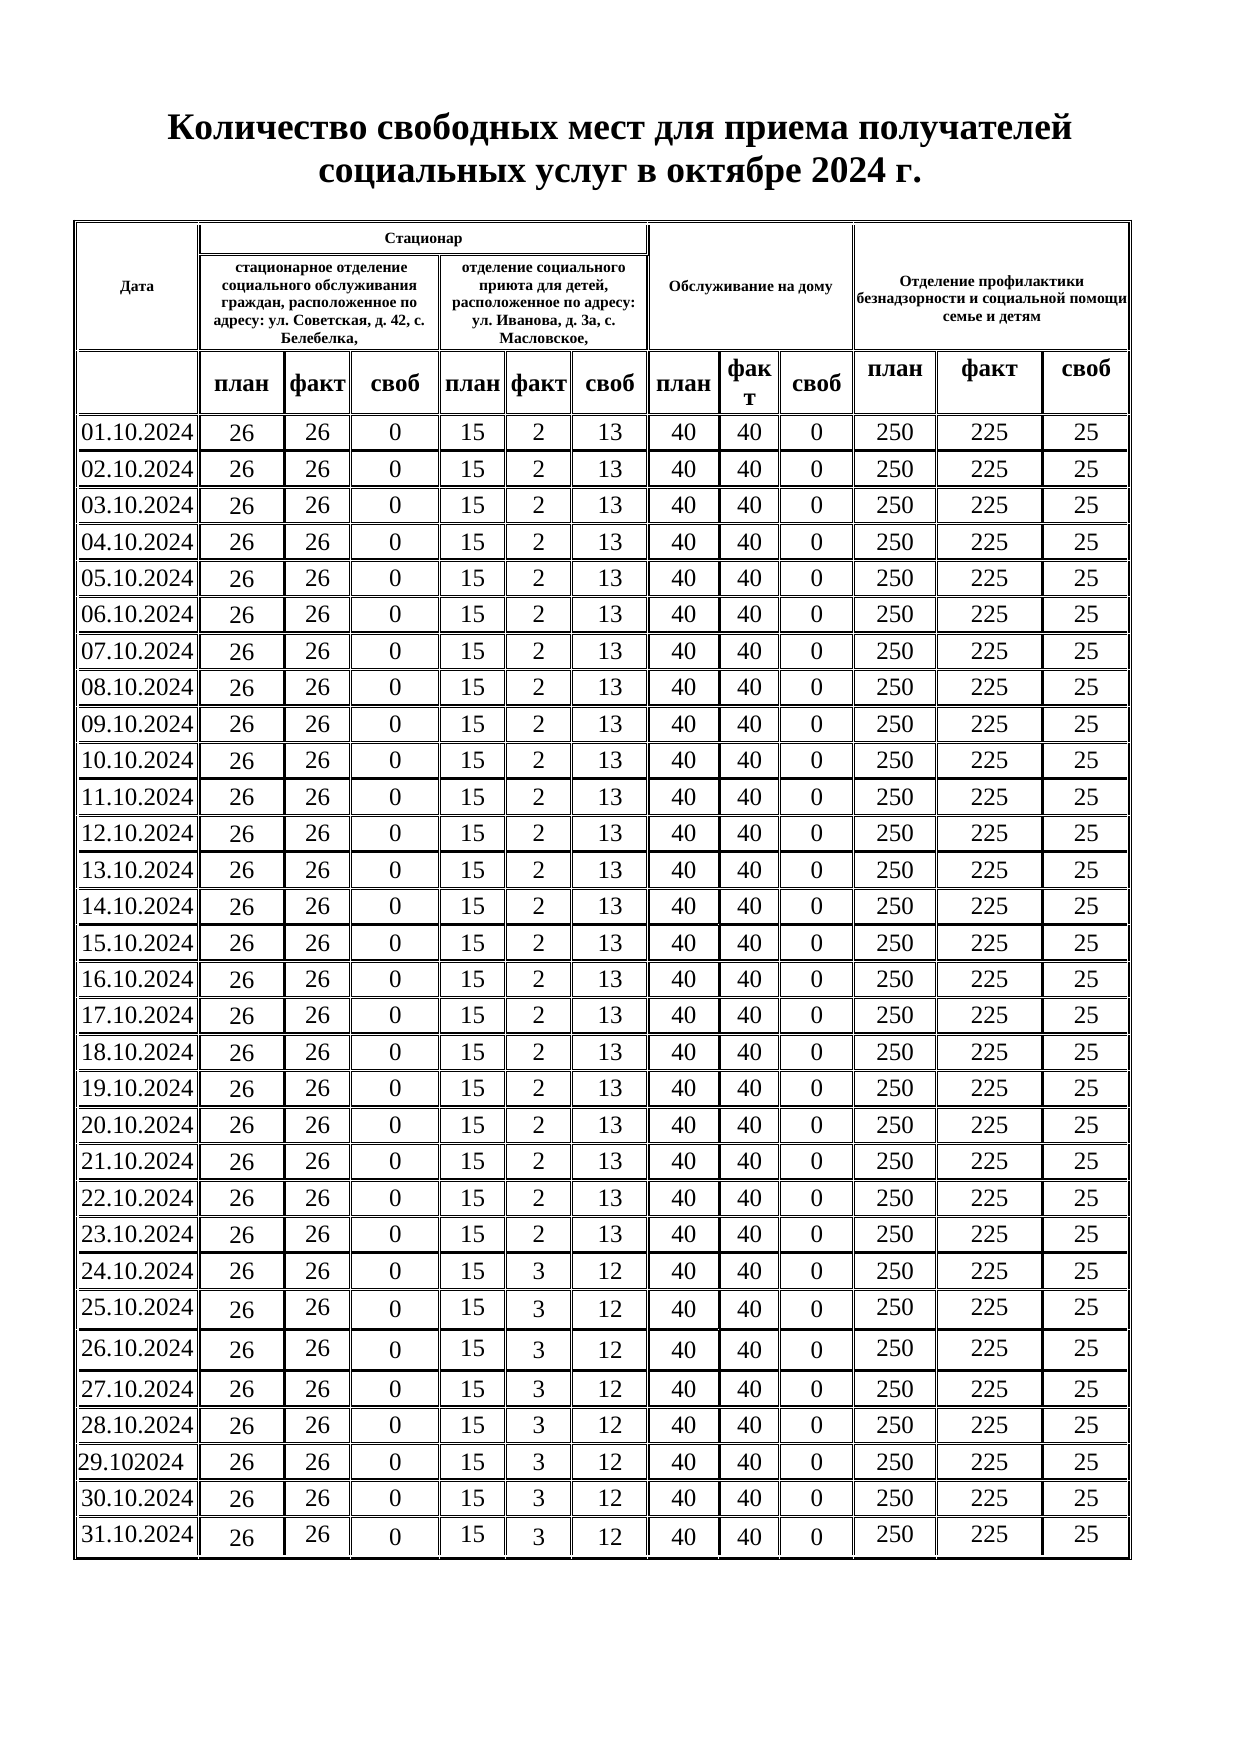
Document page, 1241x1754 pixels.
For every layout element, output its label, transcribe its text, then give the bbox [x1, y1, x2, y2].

table_cell 40 [650, 671, 718, 704]
table_cell 09.10.2024 [77, 704, 197, 741]
table_cell 40 [650, 452, 718, 485]
table_cell 225 [938, 1291, 1041, 1328]
table_cell 40 [650, 416, 718, 449]
table_cell 15 [441, 598, 504, 631]
table_cell 0 [352, 1409, 438, 1442]
table_cell 0 [352, 1291, 438, 1328]
table_cell 250 [855, 1254, 935, 1287]
table_cell 13.10.2024 [77, 850, 197, 886]
table_cell 26 [201, 817, 283, 850]
table_cell 25 [1044, 923, 1130, 959]
table_cell 03.10.2024 [77, 485, 197, 522]
table_cell 13 [573, 853, 646, 886]
table_cell 2 [507, 598, 570, 631]
table_cell 3 [507, 1254, 570, 1287]
table_cell 225 [938, 1182, 1041, 1214]
table_cell 26 [286, 744, 349, 777]
table_cell 13 [573, 744, 646, 777]
table_cell 15 [440, 1518, 506, 1557]
table_cell 40 [721, 1482, 778, 1515]
table_cell 40 [650, 635, 718, 668]
table_cell 26 [201, 489, 283, 522]
table_cell 0 [352, 1254, 438, 1287]
table_cell 13 [573, 890, 646, 923]
table_cell 0 [781, 1291, 852, 1328]
table_cell 25 [1044, 886, 1129, 923]
table_cell 25 [1044, 558, 1129, 595]
table_cell 26 [286, 1182, 349, 1214]
table_cell 26 [286, 817, 349, 850]
table_cell 26 [286, 1036, 349, 1069]
table_cell 13 [573, 780, 646, 813]
table_cell 12 [573, 1291, 646, 1328]
table_cell 2 [507, 1218, 570, 1251]
table_cell 26 [284, 1518, 351, 1557]
table_cell 250 [855, 562, 935, 595]
table_cell план [441, 352, 504, 412]
table_cell 0 [781, 525, 852, 558]
table_cell 225 [938, 1372, 1041, 1405]
table_cell 2 [507, 452, 570, 485]
table_cell 13 [573, 1182, 646, 1214]
table_cell 15 [441, 1072, 504, 1105]
table_cell 12 [573, 1482, 646, 1515]
table_cell 40 [721, 963, 778, 996]
table_cell 12 [573, 1372, 646, 1405]
table_cell 40 [650, 1218, 718, 1251]
table_cell 2 [507, 853, 570, 886]
table_cell 23.10.2024 [77, 1215, 197, 1251]
table_cell 3 [507, 1372, 570, 1405]
table_cell 25 [1044, 814, 1129, 850]
table_cell 25 [1044, 1369, 1128, 1405]
table_cell 0 [352, 452, 438, 485]
table_cell 15 [441, 1145, 504, 1178]
table_cell 40 [650, 562, 718, 595]
table_cell 40 [721, 635, 778, 668]
table_cell 0 [352, 1331, 438, 1369]
table_cell 25 [1042, 1515, 1130, 1557]
table_cell 26.10.2024 [75, 1328, 197, 1369]
table_cell 40 [648, 1518, 719, 1557]
table_cell 25 [1044, 959, 1129, 996]
table_cell 0 [781, 1036, 852, 1069]
table_cell 0 [781, 1109, 852, 1142]
table_cell 225 [938, 708, 1041, 741]
table_cell 40 [721, 744, 778, 777]
table_cell 0 [781, 1409, 852, 1442]
table_cell 40 [721, 416, 778, 449]
table_cell 250 [855, 1445, 935, 1478]
table_cell 26 [286, 1409, 349, 1442]
table_cell 15 [441, 744, 504, 777]
table_cell 2 [507, 708, 570, 741]
table_cell 250 [855, 963, 935, 996]
table_cell 40 [650, 525, 718, 558]
table_cell 15 [441, 780, 504, 813]
table_cell 25.10.2024 [77, 1288, 197, 1328]
table_cell 26 [201, 416, 283, 449]
table_cell 40 [721, 1291, 778, 1328]
table_cell 0 [352, 963, 438, 996]
table_cell 13 [573, 452, 646, 485]
table_cell 2 [507, 562, 570, 595]
table_cell 28.10.2024 [77, 1405, 197, 1442]
table_cell 25 [1042, 741, 1130, 777]
table_cell 2 [507, 890, 570, 923]
table_cell 26 [286, 708, 349, 741]
table_cell 25 [1044, 631, 1129, 668]
table_cell 225 [938, 926, 1041, 959]
table_cell 15 [441, 489, 504, 522]
table_cell 40 [721, 562, 778, 595]
table_cell 26 [286, 1145, 349, 1178]
table_cell план [650, 352, 718, 412]
table_cell своб [573, 352, 646, 412]
table_cell 225 [938, 1145, 1041, 1178]
table_cell 0 [352, 744, 438, 777]
table_cell 225 [938, 562, 1041, 595]
table_cell 0 [781, 1372, 852, 1405]
table_cell 26 [201, 1145, 283, 1178]
table_cell 250 [855, 1482, 935, 1515]
table_cell 11.10.2024 [77, 777, 197, 813]
table_cell 13 [573, 1036, 646, 1069]
table_cell 13 [573, 817, 646, 850]
table_cell 0 [352, 1036, 438, 1069]
table_cell 25 [1044, 1032, 1129, 1069]
table_cell 26 [201, 708, 283, 741]
table_cell 20.10.2024 [77, 1105, 197, 1142]
table_cell 2 [507, 744, 570, 777]
table_cell 25 [1044, 449, 1128, 485]
table_cell 15 [441, 1218, 504, 1251]
table_cell 225 [938, 671, 1041, 704]
table_cell 05.10.2024 [77, 558, 197, 595]
table_cell 25 [1044, 1178, 1129, 1214]
table_cell 25 [1044, 1478, 1129, 1515]
table_cell 40 [650, 890, 718, 923]
table_cell 250 [855, 890, 935, 923]
table_cell 26 [201, 452, 283, 485]
table_cell 26 [201, 1331, 283, 1369]
table_cell 225 [938, 890, 1041, 923]
table_cell 40 [721, 1218, 778, 1251]
table_cell 0 [781, 1182, 852, 1214]
table_cell 2 [507, 489, 570, 522]
table_cell 15 [441, 1036, 504, 1069]
table_cell 40 [721, 1036, 778, 1069]
table_cell 26 [201, 1109, 283, 1142]
subtitle Количество свободных мест для приема получателей социальных услуг в октябре 2024 г. [75, 104, 1165, 190]
table_cell 0 [781, 598, 852, 631]
table_cell 15 [441, 1409, 504, 1442]
table_cell 0 [781, 708, 852, 741]
table_cell 250 [855, 1291, 935, 1328]
table_cell 40 [650, 1372, 718, 1405]
table_cell 40 [650, 1409, 718, 1442]
table_cell 40 [721, 817, 778, 850]
table_cell 250 [855, 1145, 935, 1178]
table_cell 26 [201, 1409, 283, 1442]
table_cell 0 [352, 525, 438, 558]
table_cell 40 [721, 999, 778, 1032]
table_cell 26 [201, 1036, 283, 1069]
table_cell 0 [781, 452, 852, 485]
table_cell 250 [855, 708, 935, 741]
table_cell 225 [938, 780, 1041, 813]
table_cell 0 [351, 1518, 439, 1557]
table_cell 26 [286, 853, 349, 886]
table_cell 40 [650, 780, 718, 813]
table_cell 225 [938, 489, 1041, 522]
table_cell 15 [441, 1372, 504, 1405]
table_cell 0 [352, 1482, 438, 1515]
table_cell 0 [781, 1254, 852, 1287]
table_cell 26 [286, 525, 349, 558]
table_cell 40 [721, 525, 778, 558]
table_cell 250 [855, 1036, 935, 1069]
table_cell 18.10.2024 [77, 1032, 197, 1069]
table_cell 250 [855, 489, 935, 522]
table_cell 26 [201, 525, 283, 558]
table_cell 0 [352, 1218, 438, 1251]
table_cell 19.10.2024 [75, 1069, 199, 1105]
table_cell 3 [507, 1331, 570, 1369]
table_cell 0 [352, 1372, 438, 1405]
table_cell 26 [201, 963, 283, 996]
table_cell 0 [781, 890, 852, 923]
table_cell 40 [650, 1182, 718, 1214]
table_cell 250 [855, 1331, 935, 1369]
table_cell 40 [721, 708, 778, 741]
table_cell 250 [855, 416, 935, 449]
table_cell 40 [721, 853, 778, 886]
table_cell 40 [721, 1182, 778, 1214]
table_cell 0 [780, 1518, 853, 1557]
table_cell 0 [352, 635, 438, 668]
table_cell 26 [286, 963, 349, 996]
table_cell 12 [573, 1254, 646, 1287]
table_cell 0 [352, 598, 438, 631]
table_cell 0 [781, 562, 852, 595]
table_cell 26 [201, 1445, 283, 1478]
table_cell 225 [938, 853, 1041, 886]
table_cell 40 [650, 1482, 718, 1515]
table_cell 21.10.2024 [75, 1142, 199, 1178]
table_cell 0 [352, 708, 438, 741]
table_cell 0 [352, 1109, 438, 1142]
table_cell факт [938, 352, 1041, 412]
table_header Стационар [199, 221, 648, 253]
table_cell 25 [1042, 1442, 1130, 1478]
table_cell 26 [201, 1182, 283, 1214]
table_cell [75, 349, 199, 412]
table_cell 26 [201, 1254, 283, 1287]
table_cell 25 [1044, 413, 1129, 449]
table_cell 26 [286, 780, 349, 813]
table_cell 10.10.2024 [75, 741, 199, 777]
table_cell 15 [441, 708, 504, 741]
table_cell 40 [721, 1331, 778, 1369]
table_cell 3 [507, 1409, 570, 1442]
table_cell 12 [573, 1445, 646, 1478]
table_cell 26 [286, 1372, 349, 1405]
table_cell 04.10.2024 [75, 522, 199, 558]
table_cell 26 [286, 1482, 349, 1515]
table_cell 2 [507, 1109, 570, 1142]
table_cell 25 [1042, 1069, 1130, 1105]
table_cell 0 [352, 1445, 438, 1478]
table_cell 25 [1044, 1328, 1130, 1369]
table_cell 0 [352, 817, 438, 850]
table_cell 40 [721, 1445, 778, 1478]
table_cell 13 [573, 562, 646, 595]
table_cell 25 [1044, 777, 1128, 813]
table_cell 0 [781, 817, 852, 850]
table_cell 2 [507, 963, 570, 996]
table_cell 15 [441, 1182, 504, 1214]
table_cell 13 [573, 999, 646, 1032]
table_cell 225 [938, 1409, 1041, 1442]
table_cell отделение социального приюта для детей, расположенное по адресу: ул. Иванова, д. 3а, с. Масловское, [441, 256, 646, 349]
table_cell 12 [573, 1331, 646, 1369]
table_cell 13 [573, 635, 646, 668]
table_cell 0 [781, 853, 852, 886]
table_cell 0 [781, 671, 852, 704]
table_cell 225 [938, 1218, 1041, 1251]
table_cell 0 [781, 1072, 852, 1105]
table_cell 0 [352, 562, 438, 595]
table_cell 250 [855, 635, 935, 668]
table_cell 26 [286, 562, 349, 595]
table_cell стационарное отделение социального обслуживания граждан, расположенное по адресу: ул. Советская, д. 42, с. Белебелка, [201, 256, 438, 349]
table_cell 13 [573, 1109, 646, 1142]
table_cell 15 [441, 1109, 504, 1142]
table_cell 15 [441, 525, 504, 558]
table_cell 17.10.2024 [75, 996, 199, 1032]
table_cell 15 [441, 1291, 504, 1328]
table_cell 225 [937, 1518, 1042, 1557]
table_cell 40 [650, 598, 718, 631]
table_cell 40 [721, 1372, 778, 1405]
table_cell 40 [721, 1254, 778, 1287]
table_cell факт [721, 352, 778, 412]
table_cell 26 [286, 1291, 349, 1328]
table_cell 250 [855, 744, 935, 777]
table_cell 26 [199, 1518, 284, 1557]
table_cell 225 [938, 635, 1041, 668]
table_cell 15 [441, 562, 504, 595]
table_cell 30.10.2024 [77, 1478, 197, 1515]
table_cell 01.10.2024 [77, 413, 197, 449]
table_cell 07.10.2024 [77, 631, 197, 668]
table_cell 13 [573, 489, 646, 522]
table_cell своб [781, 352, 852, 412]
table_cell 225 [938, 744, 1041, 777]
table_cell 13 [573, 926, 646, 959]
table_cell 40 [721, 598, 778, 631]
table_cell 250 [855, 598, 935, 631]
table_cell 250 [855, 853, 935, 886]
table_cell 0 [781, 963, 852, 996]
table_cell 250 [855, 671, 935, 704]
table_cell 25 [1044, 704, 1129, 741]
table_cell 25 [1044, 485, 1129, 522]
table_cell 13 [573, 708, 646, 741]
table_cell 26 [286, 1072, 349, 1105]
table_cell 2 [507, 999, 570, 1032]
table_cell 22.10.2024 [77, 1178, 197, 1214]
table_cell 250 [855, 1072, 935, 1105]
table_cell 250 [855, 1109, 935, 1142]
table_cell 0 [352, 1145, 438, 1178]
table_cell 26 [286, 926, 349, 959]
table_cell 40 [650, 999, 718, 1032]
table_cell 3 [506, 1518, 572, 1557]
table_cell своб [1042, 349, 1130, 412]
table_cell 40 [721, 926, 778, 959]
table_cell 3 [507, 1291, 570, 1328]
table_cell 15 [441, 963, 504, 996]
table_cell 2 [507, 635, 570, 668]
table_cell 15.10.2024 [75, 923, 197, 959]
table_cell 26 [201, 598, 283, 631]
table_cell 40 [721, 780, 778, 813]
table_cell план [855, 352, 935, 412]
table_cell 26 [286, 890, 349, 923]
table_cell 26 [286, 1331, 349, 1369]
table_cell 250 [855, 1182, 935, 1214]
table_cell 26 [201, 853, 283, 886]
table_cell 40 [721, 1409, 778, 1442]
table_cell 12.10.2024 [77, 814, 197, 850]
table_cell 250 [855, 1409, 935, 1442]
table_cell 13 [573, 671, 646, 704]
table_cell 13 [573, 1145, 646, 1178]
table_cell 15 [441, 1482, 504, 1515]
table_cell 26 [286, 635, 349, 668]
table_cell 40 [721, 1109, 778, 1142]
table_cell 40 [721, 890, 778, 923]
table_cell 0 [781, 744, 852, 777]
table_cell 25 [1042, 1142, 1130, 1178]
table_cell 25 [1042, 668, 1130, 704]
table_cell 40 [721, 452, 778, 485]
table_cell 2 [507, 926, 570, 959]
table_cell 25 [1044, 1105, 1129, 1142]
table_cell 12 [572, 1515, 648, 1557]
table_cell 13 [573, 598, 646, 631]
table_cell 0 [352, 853, 438, 886]
table_cell 0 [781, 1331, 852, 1369]
table_cell 40 [650, 1072, 718, 1105]
table_cell 15 [441, 817, 504, 850]
table_cell 0 [352, 926, 438, 959]
table_cell 26 [286, 671, 349, 704]
table_cell 29.102024 [75, 1442, 199, 1478]
table_cell 40 [721, 1072, 778, 1105]
table_cell 0 [352, 416, 438, 449]
table_cell 15 [441, 926, 504, 959]
table_cell 26 [201, 1291, 283, 1328]
table_cell своб [352, 352, 438, 412]
table_cell 26 [286, 1254, 349, 1287]
table_cell 0 [781, 1445, 852, 1478]
table_cell 40 [650, 489, 718, 522]
table_cell 225 [938, 1254, 1041, 1287]
table_cell 0 [352, 489, 438, 522]
table_cell 15 [441, 1445, 504, 1478]
table_cell 13 [573, 416, 646, 449]
table_cell 250 [855, 999, 935, 1032]
table_cell 25 [1042, 996, 1130, 1032]
table_cell 225 [938, 1072, 1041, 1105]
table_cell 0 [352, 780, 438, 813]
table_cell 26 [286, 416, 349, 449]
table_cell 27.10.2024 [77, 1369, 197, 1405]
table_cell 0 [781, 635, 852, 668]
table_cell 26 [201, 890, 283, 923]
table_cell 40 [650, 853, 718, 886]
table_cell 225 [938, 999, 1041, 1032]
table_cell 26 [201, 926, 283, 959]
table_cell 13 [573, 1218, 646, 1251]
table_cell 40 [650, 1254, 718, 1287]
table_cell 26 [201, 1372, 283, 1405]
table_cell 26 [201, 562, 283, 595]
table_cell 26 [201, 780, 283, 813]
table_cell 250 [855, 452, 935, 485]
table_cell 26 [286, 1218, 349, 1251]
table_cell 25 [1044, 1215, 1129, 1251]
table_cell 2 [507, 1182, 570, 1214]
table_cell 225 [938, 1109, 1041, 1142]
table_cell 2 [507, 671, 570, 704]
table_cell 13 [573, 1072, 646, 1105]
table_cell 2 [507, 780, 570, 813]
table_cell 225 [938, 1482, 1041, 1515]
table_cell 25 [1042, 595, 1130, 631]
table_cell 0 [781, 780, 852, 813]
table_cell 0 [781, 416, 852, 449]
table_cell 3 [507, 1482, 570, 1515]
table_cell 225 [938, 1445, 1041, 1478]
table_cell 0 [352, 1182, 438, 1214]
table_cell 26 [286, 1109, 349, 1142]
table_cell 40 [650, 1331, 718, 1369]
table_cell 24.10.2024 [77, 1251, 197, 1287]
table_cell 26 [286, 452, 349, 485]
table_cell 26 [286, 489, 349, 522]
table_cell 2 [507, 1072, 570, 1105]
table_cell 25 [1044, 850, 1128, 886]
table_cell 250 [855, 525, 935, 558]
table_cell 3 [507, 1445, 570, 1478]
table_cell 15 [441, 416, 504, 449]
table_cell 15 [441, 635, 504, 668]
table_cell 25 [1042, 522, 1130, 558]
table_cell 0 [352, 1072, 438, 1105]
table_cell 225 [938, 1331, 1041, 1369]
table_cell факт [286, 352, 349, 412]
table_cell 15 [441, 999, 504, 1032]
table_cell 15 [441, 890, 504, 923]
table_cell 15 [441, 452, 504, 485]
table_cell 225 [938, 963, 1041, 996]
table_cell 26 [201, 635, 283, 668]
table_cell 08.10.2024 [75, 668, 199, 704]
table_cell 15 [441, 671, 504, 704]
table_cell 2 [507, 525, 570, 558]
table_cell 2 [507, 817, 570, 850]
table_cell 0 [781, 1145, 852, 1178]
table_cell 02.10.2024 [77, 449, 197, 485]
table_cell 13 [573, 963, 646, 996]
table_cell 0 [781, 1482, 852, 1515]
table_cell 0 [781, 926, 852, 959]
table_cell 250 [855, 1372, 935, 1405]
table_cell 2 [507, 1036, 570, 1069]
table_cell 26 [201, 1218, 283, 1251]
table_cell 25 [1044, 1288, 1129, 1328]
table_cell 40 [650, 1145, 718, 1178]
table_cell 26 [201, 1072, 283, 1105]
table_header Дата [77, 221, 199, 349]
table_cell 06.10.2024 [75, 595, 199, 631]
table_cell 15 [441, 853, 504, 886]
table_header Отделение профилактики безнадзорности и социальной помощи семье и детям [854, 223, 1128, 349]
table_cell 40 [650, 963, 718, 996]
table_cell 40 [721, 671, 778, 704]
table_cell 40 [650, 926, 718, 959]
table_cell 0 [781, 1218, 852, 1251]
table_cell 40 [650, 708, 718, 741]
table_cell 0 [352, 890, 438, 923]
table_cell 31.10.2024 [75, 1515, 199, 1557]
table_cell 225 [938, 817, 1041, 850]
table_cell 14.10.2024 [77, 886, 197, 923]
table_cell факт [507, 352, 570, 412]
table_cell 40 [719, 1518, 779, 1557]
table_cell 225 [938, 525, 1041, 558]
table_cell 250 [855, 780, 935, 813]
table_cell 250 [855, 817, 935, 850]
table_cell 225 [938, 1036, 1041, 1069]
table_cell 13 [573, 525, 646, 558]
table_cell 26 [201, 671, 283, 704]
table_cell 40 [650, 744, 718, 777]
table_cell 26 [286, 999, 349, 1032]
table_cell 15 [441, 1331, 504, 1369]
table_cell 26 [286, 598, 349, 631]
table_cell 40 [721, 489, 778, 522]
table_header Обслуживание на дому [648, 223, 853, 349]
table_cell 26 [201, 744, 283, 777]
table_cell 26 [201, 1482, 283, 1515]
table_cell 225 [938, 598, 1041, 631]
table_cell 40 [650, 817, 718, 850]
table_cell 0 [781, 999, 852, 1032]
table_cell 40 [650, 1109, 718, 1142]
table_cell 15 [441, 1254, 504, 1287]
table_cell 16.10.2024 [77, 959, 197, 996]
table_cell 250 [855, 926, 935, 959]
table_cell 225 [938, 452, 1041, 485]
table_cell 225 [938, 416, 1041, 449]
table_cell 40 [650, 1036, 718, 1069]
table_cell 12 [573, 1409, 646, 1442]
table_cell 25 [1044, 1405, 1129, 1442]
table_cell 0 [781, 489, 852, 522]
table_cell 40 [721, 1145, 778, 1178]
table_cell 2 [507, 416, 570, 449]
table_cell 40 [650, 1445, 718, 1478]
table_cell 250 [854, 1518, 937, 1557]
table_cell 250 [855, 1218, 935, 1251]
table_cell 26 [286, 1445, 349, 1478]
table_cell 2 [507, 1145, 570, 1178]
table_cell 0 [352, 671, 438, 704]
table_cell план [201, 352, 283, 412]
table_cell 0 [352, 999, 438, 1032]
table_cell 25 [1044, 1251, 1128, 1287]
table_cell 40 [650, 1291, 718, 1328]
table_cell 26 [201, 999, 283, 1032]
